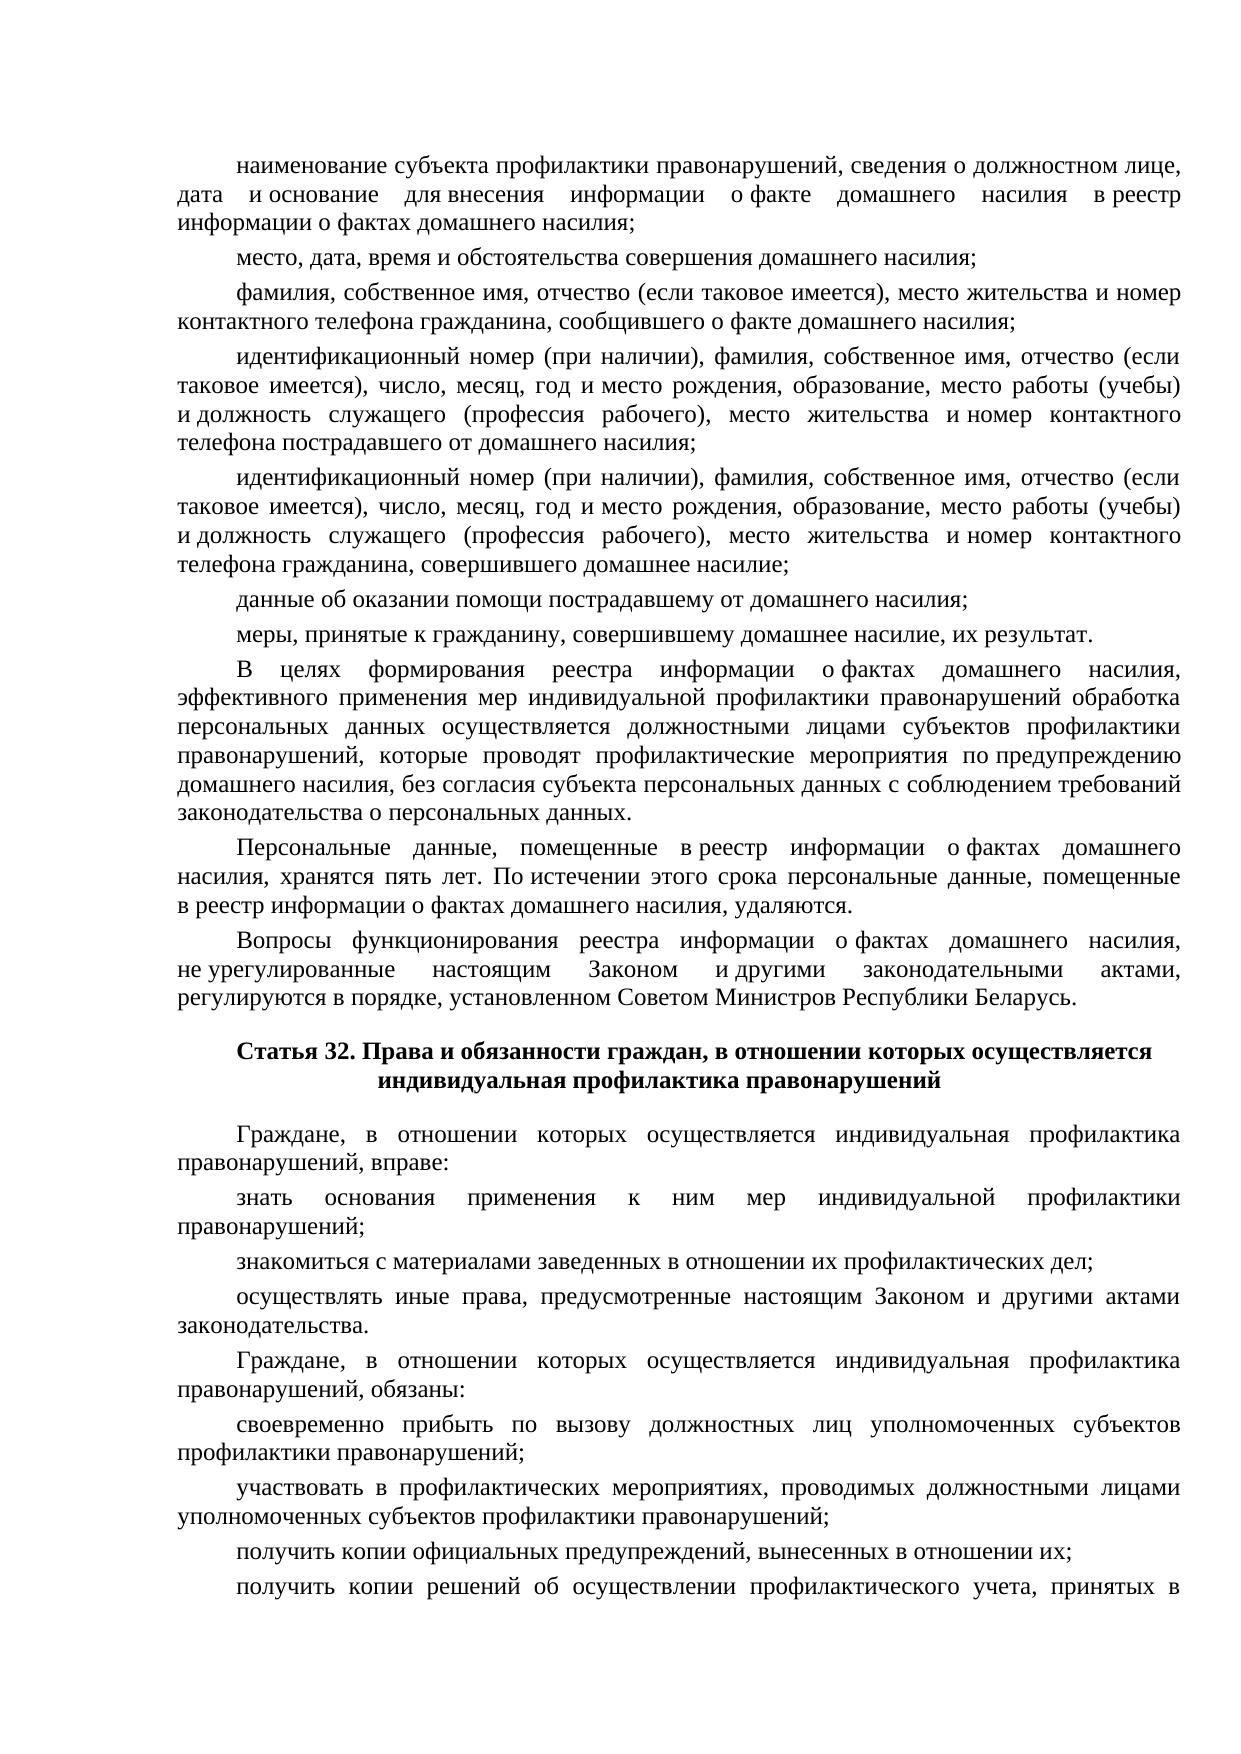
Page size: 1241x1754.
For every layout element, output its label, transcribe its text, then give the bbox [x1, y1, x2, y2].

text знакомиться с материалами заведенных в отношении их профилактических дел; [177, 1246, 1181, 1275]
text знать основания применения к ним мер индивидуальной профилактики правонарушений; [177, 1182, 1181, 1240]
text фамилия, собственное имя, отчество (если таковое имеется), место жительства и номер контактного телефона гражданина, сообщившего о факте домашнего насилия; [177, 277, 1181, 335]
text В целях формирования реестра информации о фактах домашнего насилия, эффективного применения мер индивидуальной профилактики правонарушений обработка персональных данных осуществляется должностными лицами субъектов профилактики правонарушений, которые проводят профилактические мероприятия по предупреждению домашнего насилия, без согласия субъекта персональных данных с соблюдением требований законодательства о персональных данных. [177, 654, 1181, 826]
text Статья 32. Права и обязанности граждан, в отношении которых осуществляется индивидуальная профилактика правонарушений [236, 1036, 1181, 1094]
text место, дата, время и обстоятельства совершения домашнего насилия; [177, 242, 1181, 271]
text получить копии официальных предупреждений, вынесенных в отношении их; [177, 1536, 1181, 1565]
text Граждане, в отношении которых осуществляется индивидуальная профилактика правонарушений, обязаны: [177, 1345, 1181, 1402]
text данные об оказании помощи пострадавшему от домашнего насилия; [177, 584, 1181, 612]
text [177, 1571, 1181, 1600]
text Граждане, в отношении которых осуществляется индивидуальная профилактика правонарушений, вправе: [177, 1119, 1181, 1176]
text Персональные данные, помещенные в реестр информации о фактах домашнего насилия, хранятся пять лет. По истечении этого срока персональные данные, помещенные в реестр информации о фактах домашнего насилия, удаляются. [177, 832, 1181, 919]
text осуществлять иные права, предусмотренные настоящим Законом и другими актами законодательства. [177, 1281, 1181, 1339]
text идентификационный номер (при наличии), фамилия, собственное имя, отчество (если таковое имеется), число, месяц, год и место рождения, образование, место работы (учебы) и должность служащего (профессия рабочего), место жительства и номер контактного телефона пострадавшего от домашнего насилия; [177, 341, 1181, 456]
text меры, принятые к гражданину, совершившему домашнее насилие, их результат. [177, 619, 1181, 647]
text Вопросы функционирования реестра информации о фактах домашнего насилия, не урегулированные настоящим Законом и другими законодательными актами, регулируются в порядке, установленном Советом Министров Республики Беларусь. [177, 925, 1181, 1011]
text наименование субъекта профилактики правонарушений, сведения о должностном лице, дата и основание для внесения информации о факте домашнего насилия в реестр информации о фактах домашнего насилия; [177, 150, 1181, 236]
text участвовать в профилактических мероприятиях, проводимых должностными лицами уполномоченных субъектов профилактики правонарушений; [177, 1472, 1181, 1530]
text идентификационный номер (при наличии), фамилия, собственное имя, отчество (если таковое имеется), число, месяц, год и место рождения, образование, место работы (учебы) и должность служащего (профессия рабочего), место жительства и номер контактного телефона гражданина, совершившего домашнее насилие; [177, 462, 1181, 577]
text своевременно прибыть по вызову должностных лиц уполномоченных субъектов профилактики правонарушений; [177, 1409, 1181, 1466]
